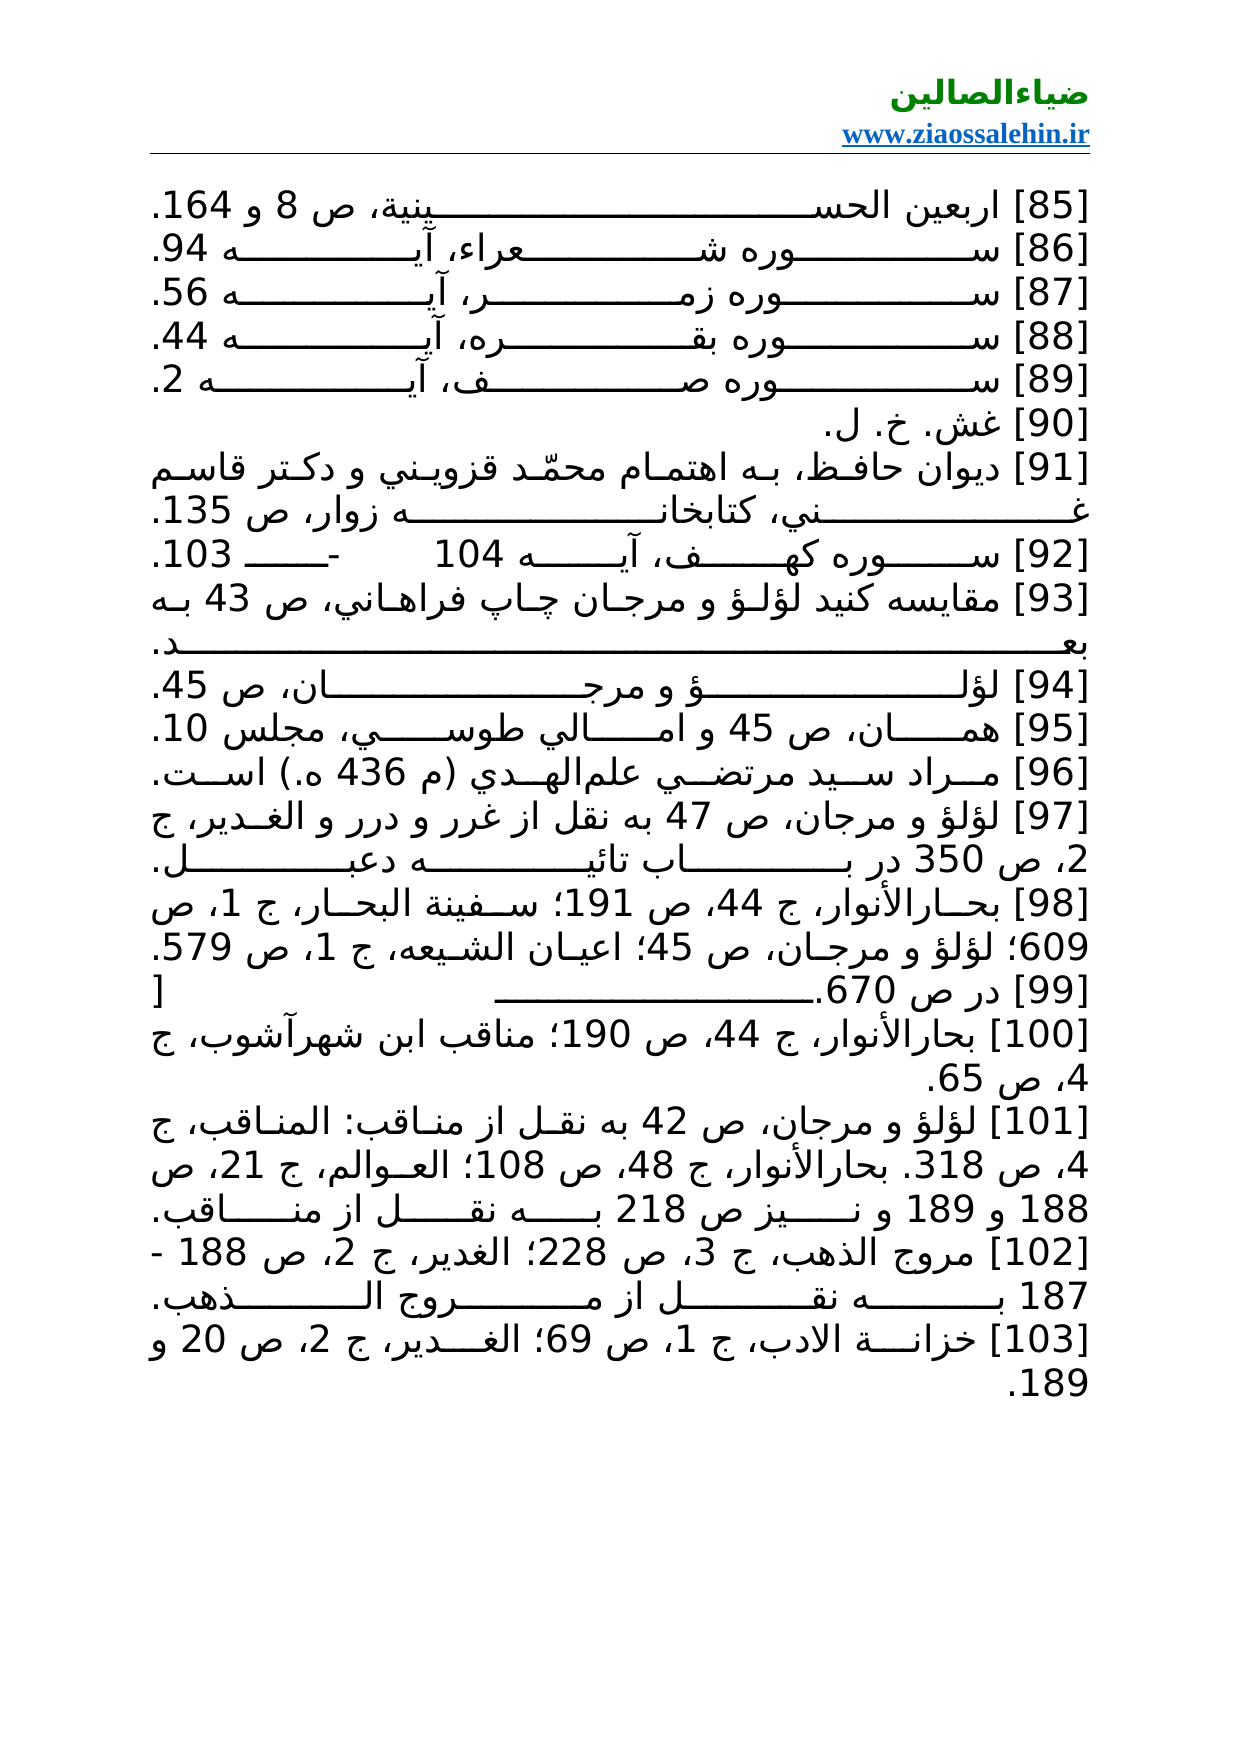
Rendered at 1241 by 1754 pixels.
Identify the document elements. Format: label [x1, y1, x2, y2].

text [150, 183, 1090, 1405]
